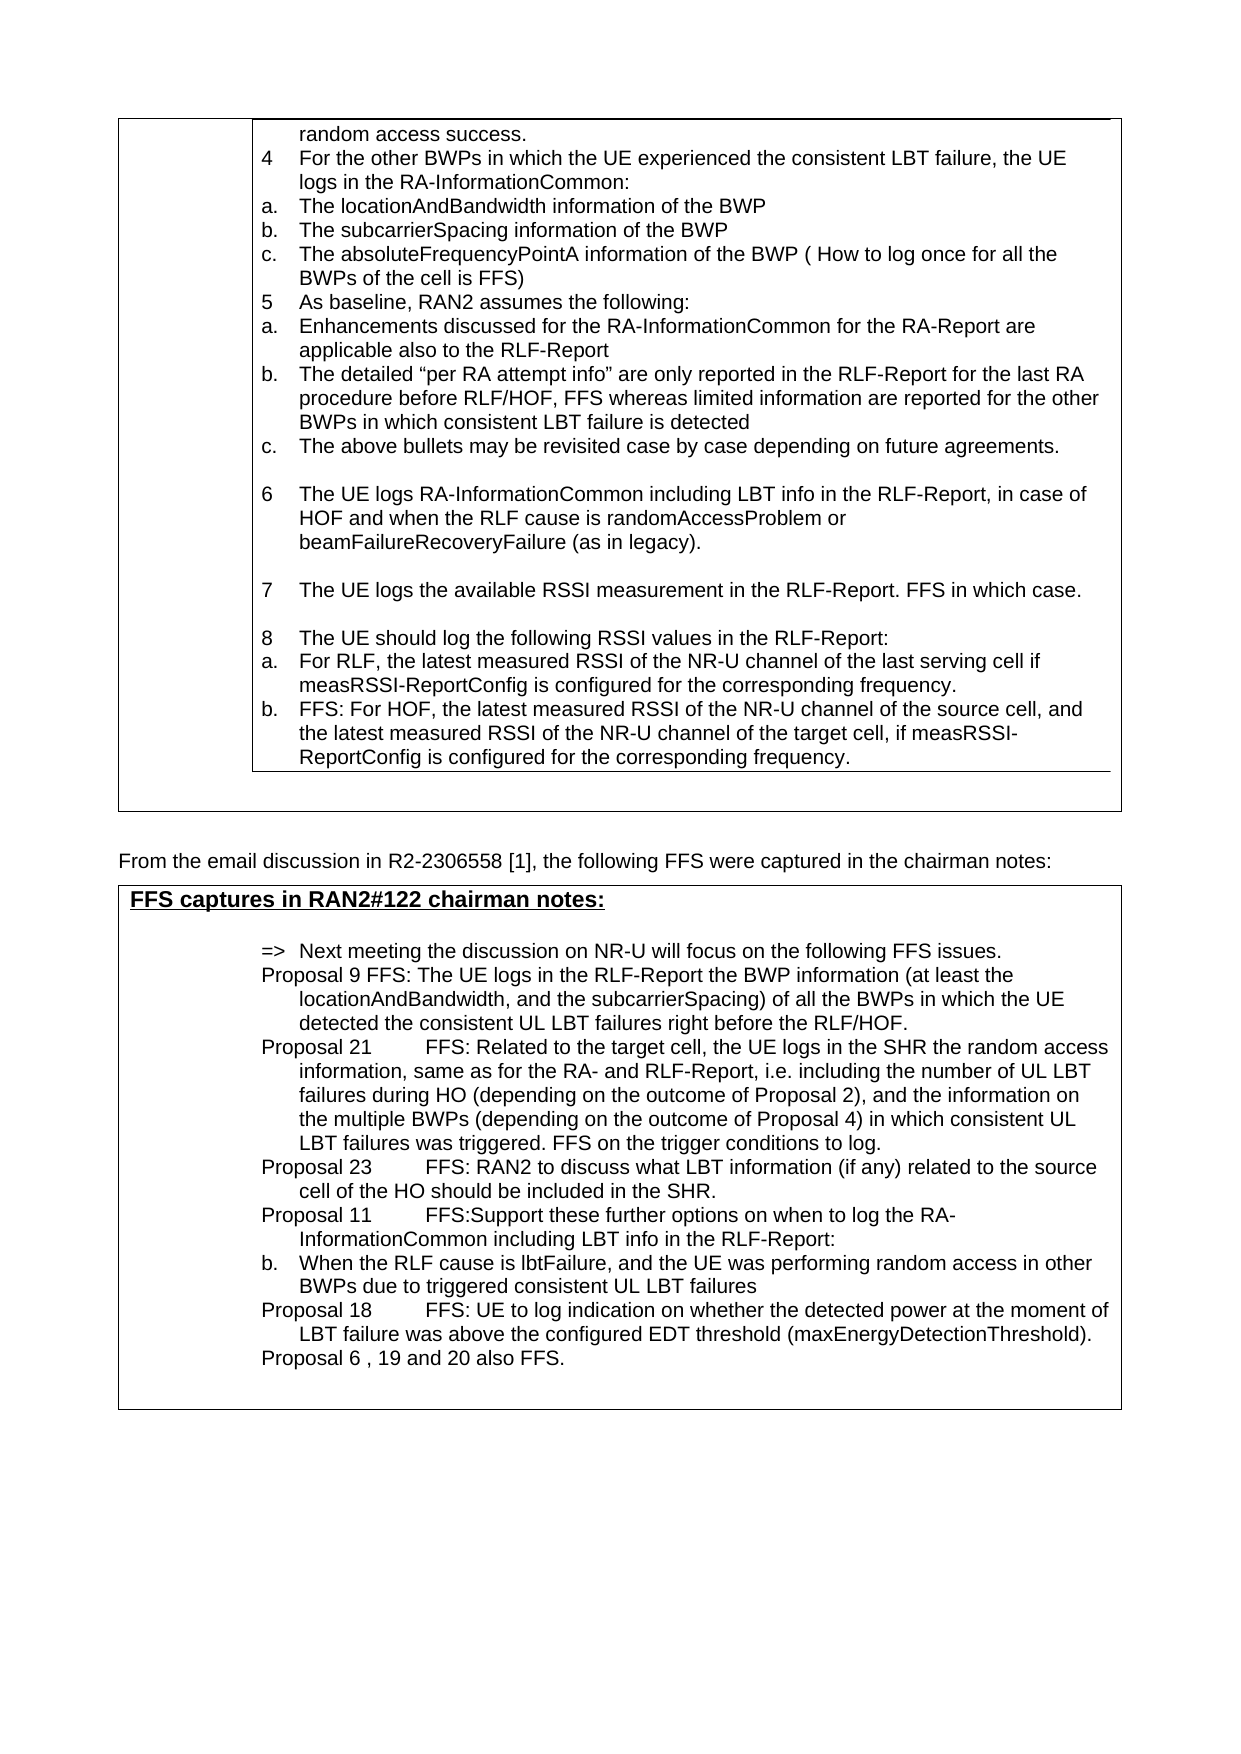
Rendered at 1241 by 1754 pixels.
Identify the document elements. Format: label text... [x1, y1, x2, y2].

text From the email discussion in R2-2306558 [1], the following FFS were captured in the chairman notes: [118, 849, 1122, 873]
table_header FFS captures in RAN2#122 chairman notes: => Next meeting the discussion on NR-U will focus on the following FFS issues. Proposal 9 FFS: The UE logs in the RLF-Report the BWP information (at least the locationAndBandwidth, and the subcarrierSpacing) of all the BWPs in which the UE detected the consistent UL LBT failures right before the RLF/HOF. Proposal 21 FFS: Related to the target cell, the UE logs in the SHR the random access information, same as for the RA- and RLF-Report, i.e. including the number of UL LBT failures during HO (depending on the outcome of Proposal 2), and the information on the multiple BWPs (depending on the outcome of Proposal 4) in which consistent UL LBT failures was triggered. FFS on the trigger conditions to log. Proposal 23 FFS: RAN2 to discuss what LBT information (if any) related to the source cell of the HO should be included in the SHR. Proposal 11 FFS:Support these further options on when to log the RA-InformationCommon including LBT info in the RLF-Report: b. When the RLF cause is lbtFailure, and the UE was performing random access in other BWPs due to triggered consistent UL LBT failures Proposal 18 FFS: UE to log indication on whether the detected power at the moment of LBT failure was above the configured EDT threshold (maxEnergyDetectionThreshold). Proposal 6 , 19 and 20 also FFS. [119, 886, 1121, 1409]
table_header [119, 119, 1121, 811]
